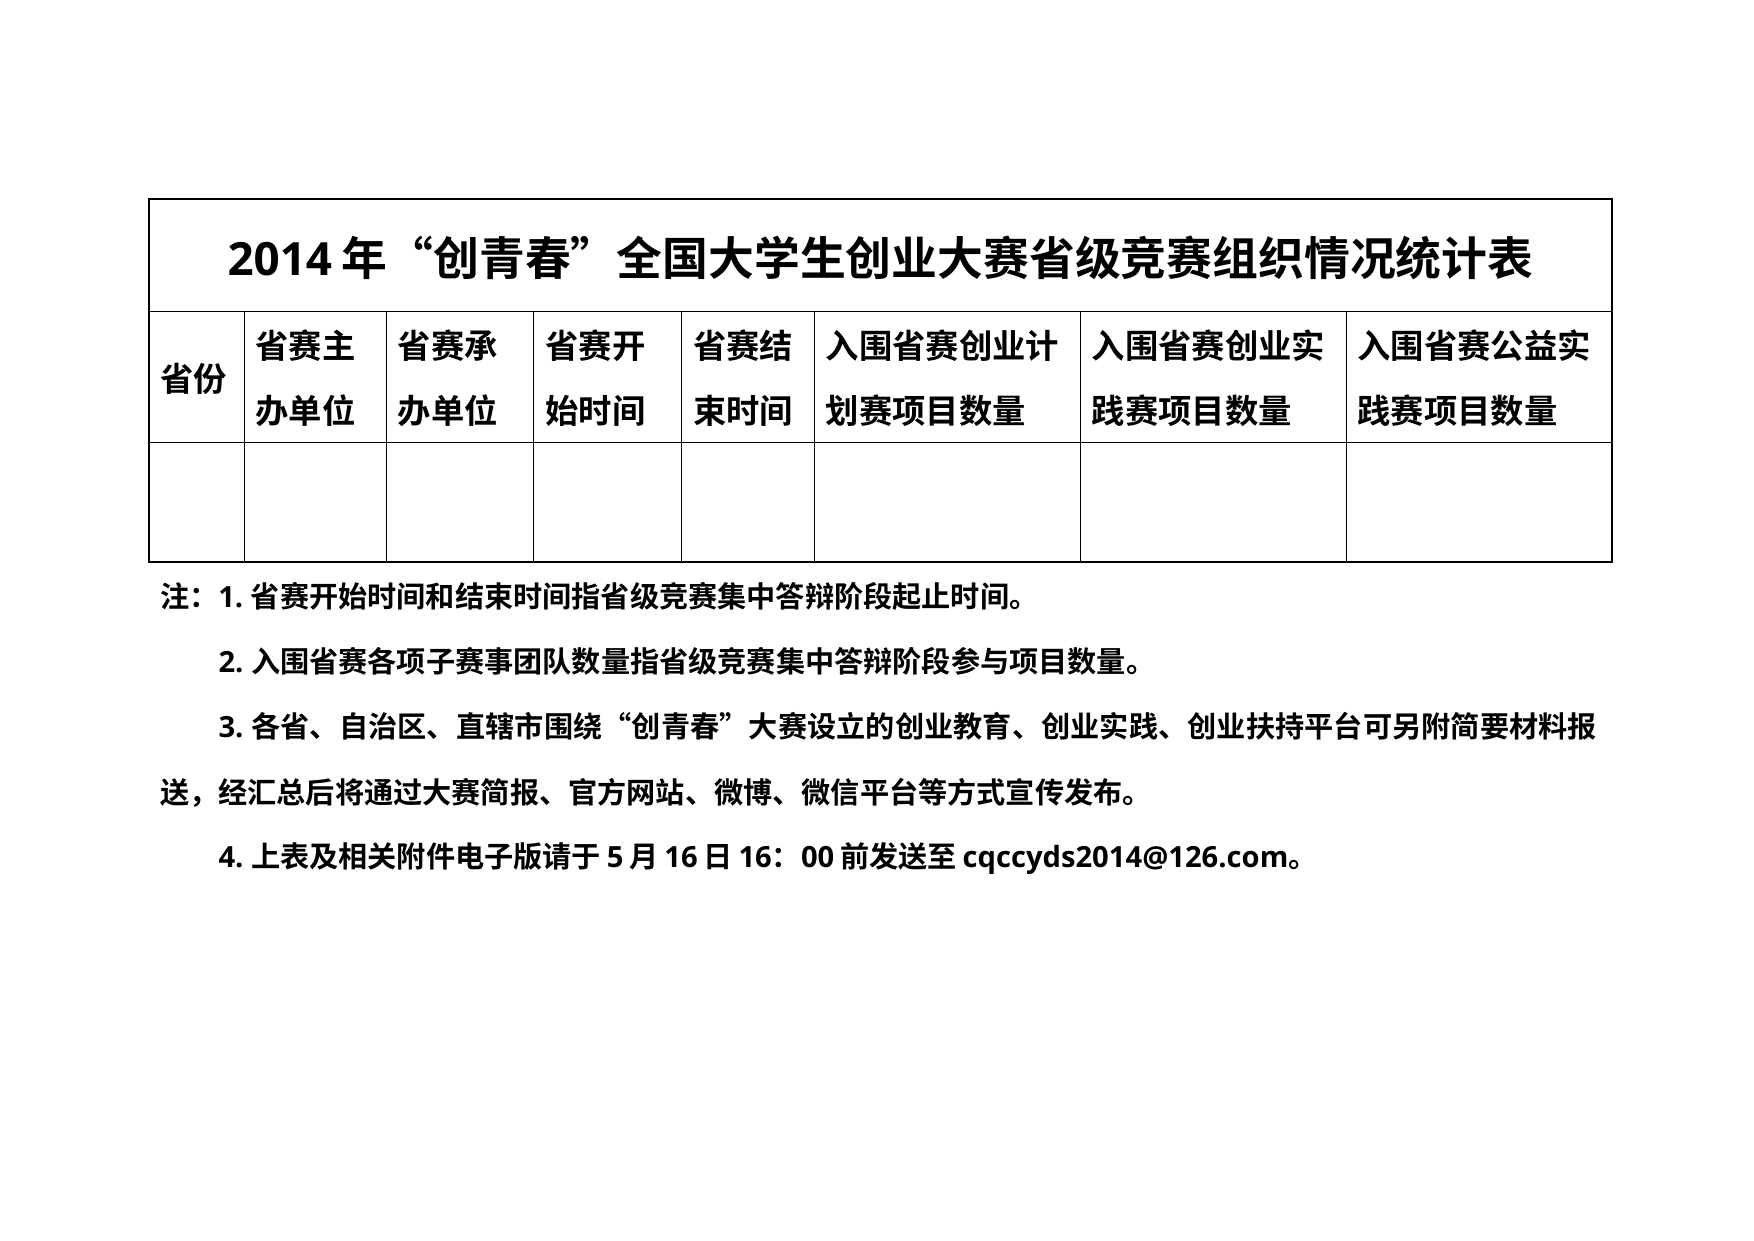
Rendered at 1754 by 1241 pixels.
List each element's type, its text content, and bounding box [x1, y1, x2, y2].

table_cell [534, 443, 681, 561]
table_cell [1347, 443, 1611, 561]
table_cell 入围省赛创业计划赛项目数量 [815, 312, 1080, 442]
table_header 2014年“创青春”全国大学生创业大赛省级竞赛组织情况统计表 [150, 200, 1611, 311]
table_cell 省赛承办单位 [387, 312, 533, 442]
table_cell [682, 443, 814, 561]
table_cell [387, 443, 533, 561]
table_cell 注：1. 省赛开始时间和结束时间指省级竞赛集中答辩阶段起止时间。 2. 入围省赛各项子赛事团队数量指省级竞赛集中答辩阶段参与项目数量。 3. 各省、自治区、直辖市围绕“创青春”大赛设立的创业教育、创业实践、创业扶持平台可另附简要材料报送，经汇总后将通过大赛简报、官方网站、微博、微信平台等方式宣传发布。 4. 上表及相关附件电子版请于5月16日16：00前发送至cqccyds2014@126.com。 [149, 563, 1612, 888]
table_cell [150, 443, 244, 561]
table_cell [815, 443, 1080, 561]
table_cell 入围省赛创业实践赛项目数量 [1081, 312, 1346, 442]
table_cell 省赛开始时间 [534, 312, 681, 442]
table_cell 省份 [150, 312, 244, 442]
table_cell [245, 443, 386, 561]
table_cell 省赛主办单位 [245, 312, 386, 442]
table_cell 省赛结束时间 [682, 312, 814, 442]
table_cell [1081, 443, 1346, 561]
table_cell 入围省赛公益实践赛项目数量 [1347, 312, 1611, 442]
